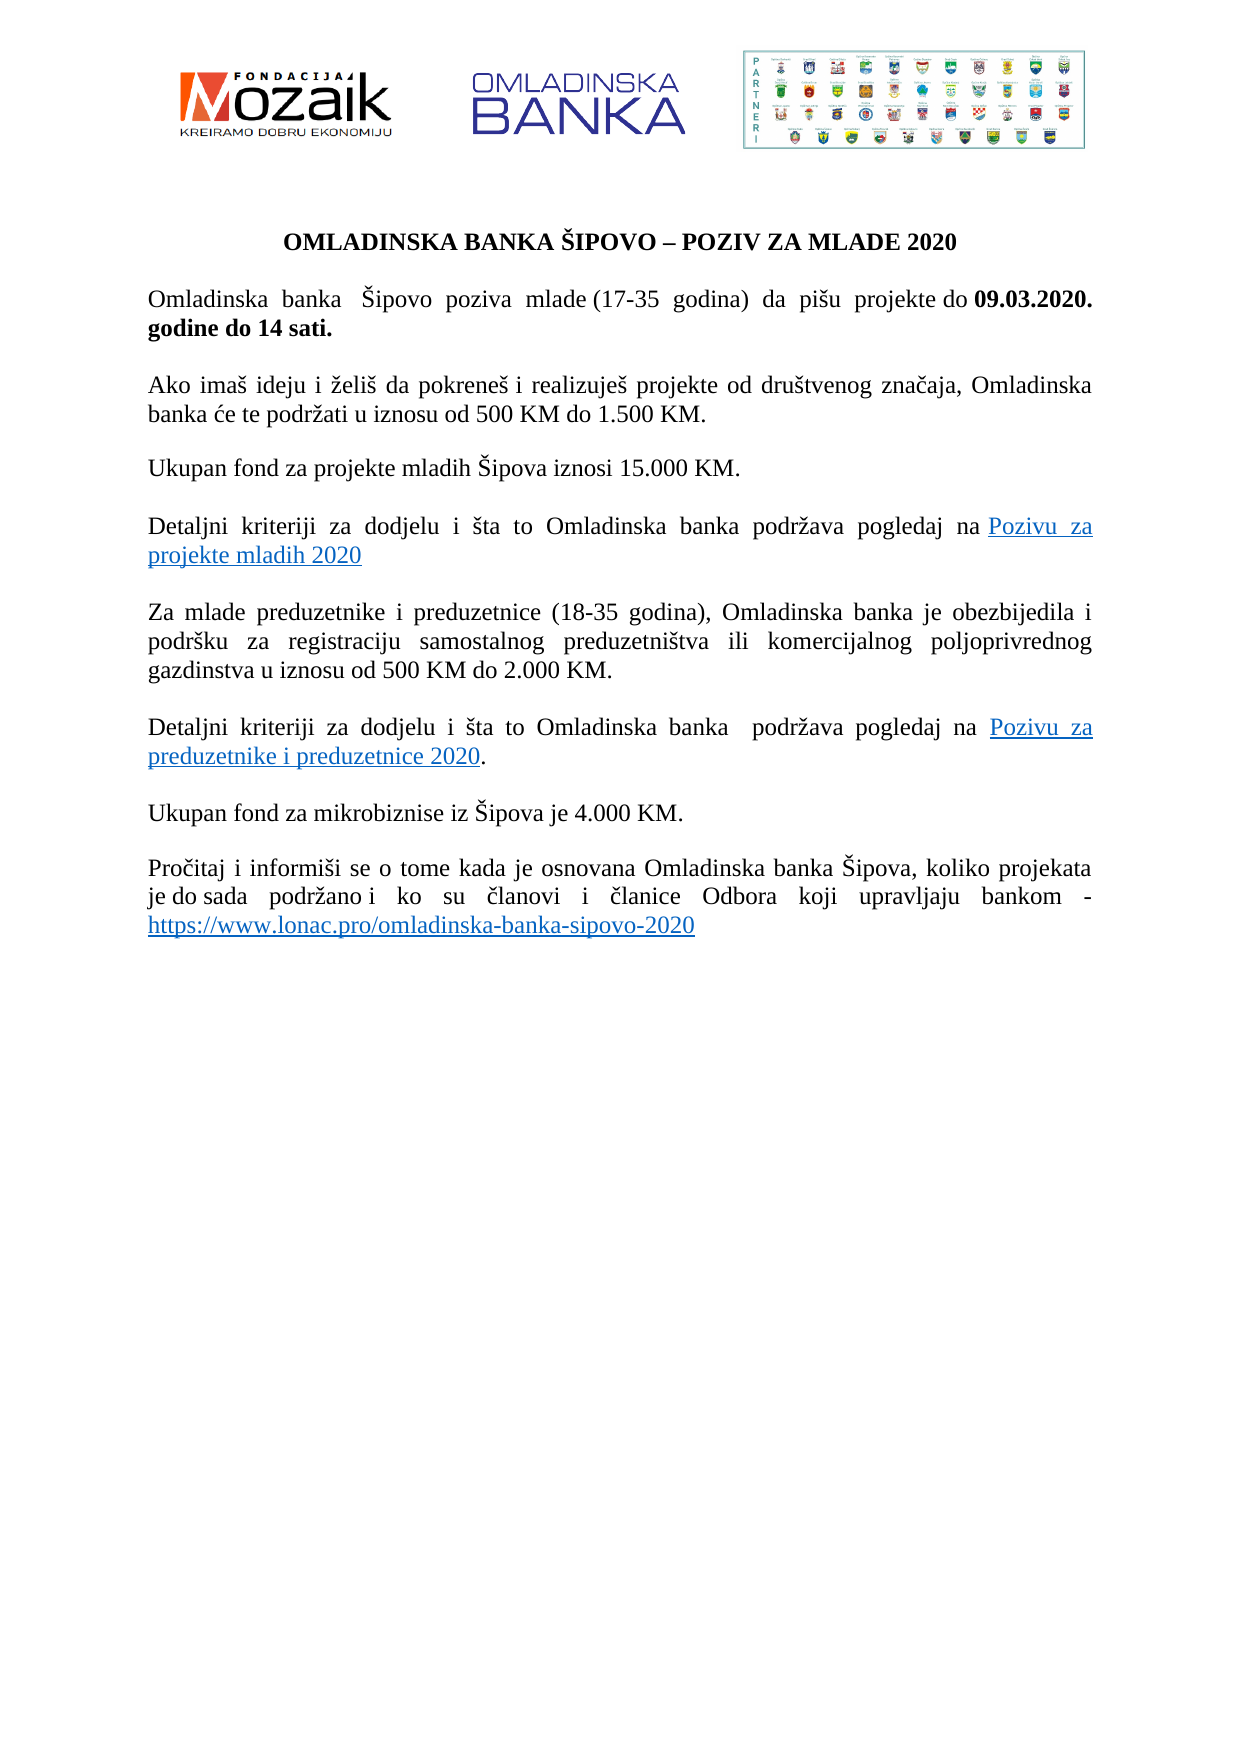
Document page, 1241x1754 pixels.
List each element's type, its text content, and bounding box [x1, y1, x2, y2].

text Ako imaš ideju i želiš da pokreneš i realizuješ projekte od društvenog značaja, Omladinska banka će te podržati u iznosu od 500 KM do 1.500 KM. [148, 370, 1093, 428]
text Detaljni kriteriji za dodjelu i šta to Omladinska banka podržava pogledaj na Pozivu za preduzetnike i preduzetnice 2020. [148, 712, 1093, 770]
text Pročitaj i informiši se o tome kada je osnovana Omladinska banka Šipova, koliko projekata je do sada podržano i ko su članovi i članice Odbora koji upravljaju bankom - https://www.lonac.pro/omladinska-banka-sipovo-2020 [148, 853, 1093, 939]
text Omladinska banka Šipovo poziva mlade (17-35 godina) da pišu projekte do 09.03.2020. godine do 14 sati. [148, 284, 1093, 342]
text Ukupan fond za projekte mladih Šipova iznosi 15.000 KM. [148, 453, 1093, 482]
text Za mlade preduzetnike i preduzetnice (18-35 godina), Omladinska banka je obezbijedila i podršku za registraciju samostalnog preduzetništva ili komercijalnog poljoprivrednog gazdinstva u iznosu od 500 KM do 2.000 KM. [148, 597, 1093, 683]
picture [166, 62, 402, 151]
text OMLADINSKA BANKA ŠIPOVO – POZIV ZA MLADE 2020 [148, 227, 1093, 255]
text Ukupan fond za mikrobiznise iz Šipova je 4.000 KM. [148, 798, 1093, 827]
picture [735, 45, 1088, 152]
text Detaljni kriteriji za dodjelu i šta to Omladinska banka podržava pogledaj na Pozivu za projekte mladih 2020 [148, 511, 1093, 568]
picture [469, 69, 686, 139]
